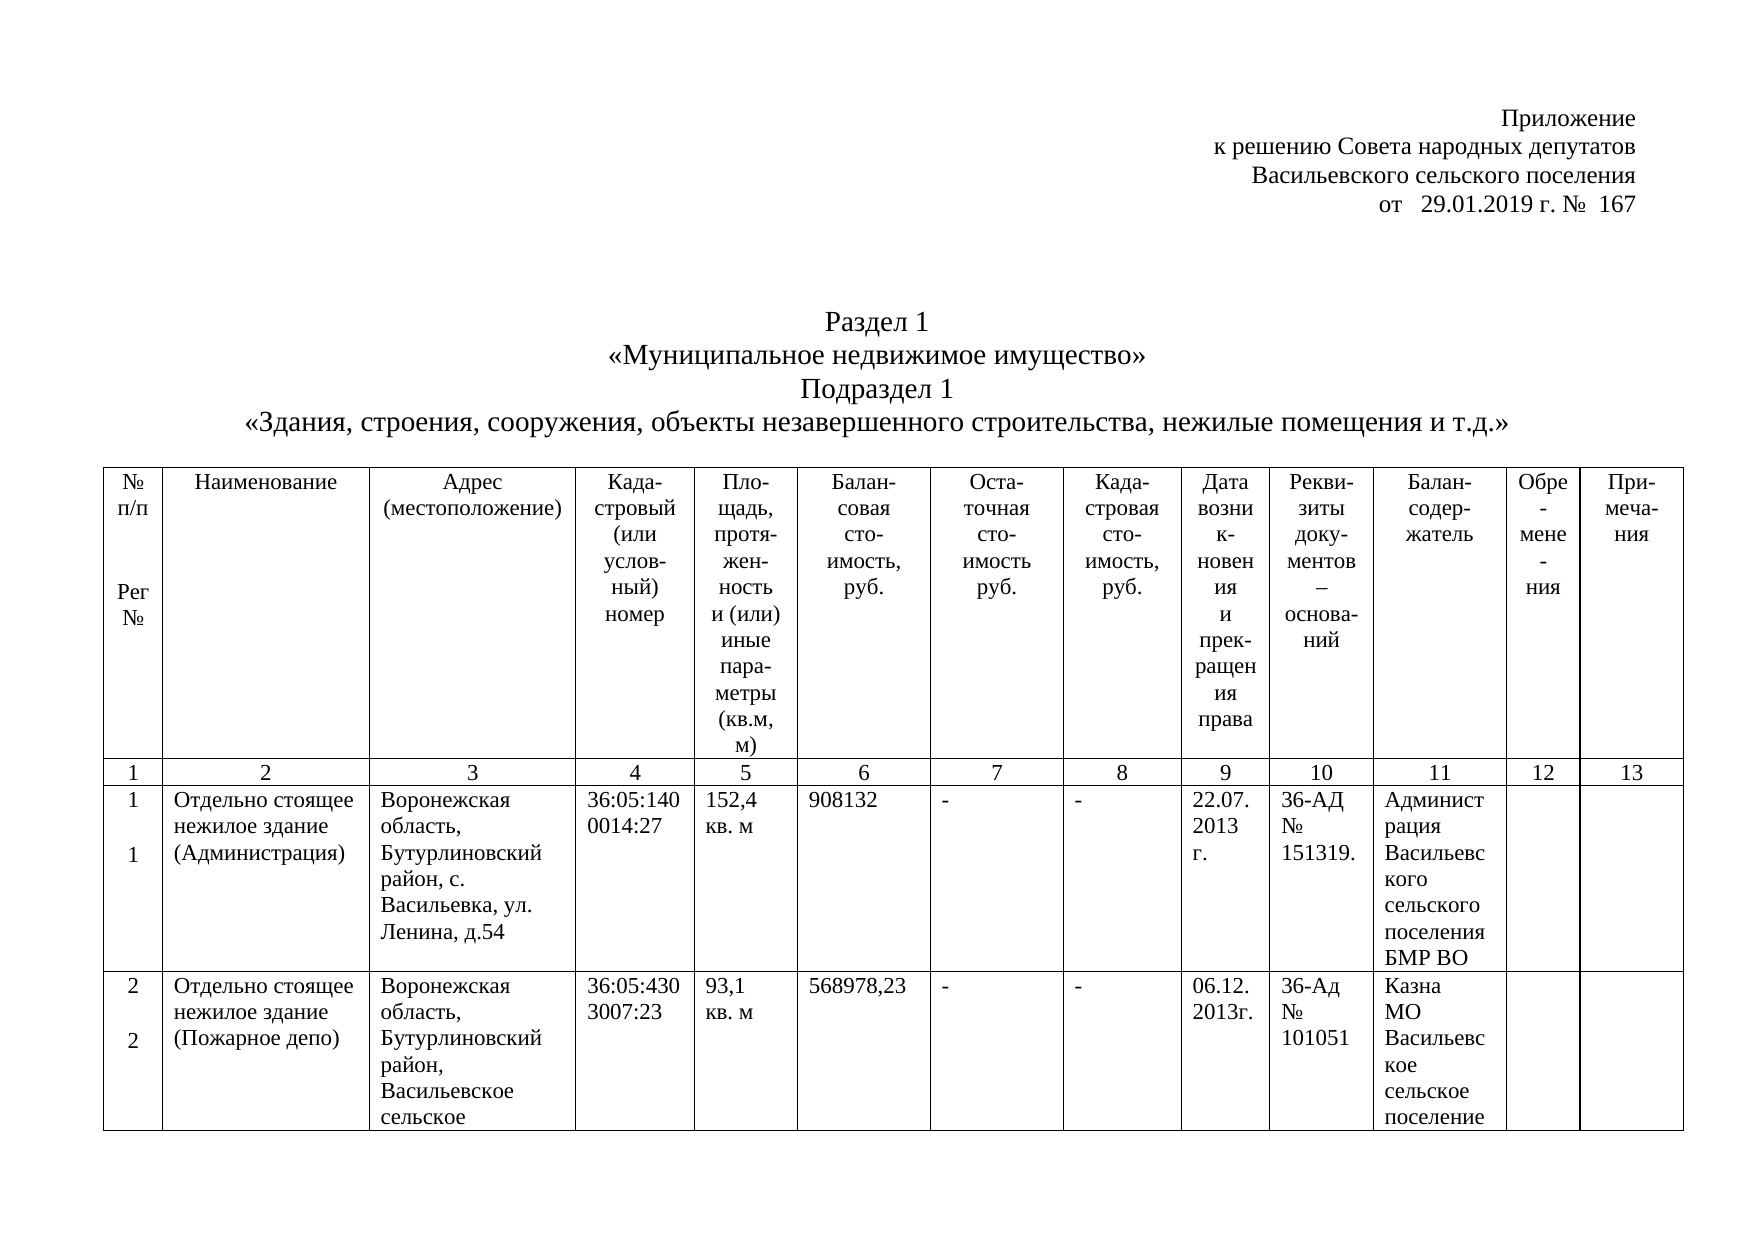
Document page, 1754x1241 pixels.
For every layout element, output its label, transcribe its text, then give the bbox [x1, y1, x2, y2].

table_cell Отдельно стоящее нежилое здание (Администрация) [163, 786, 369, 971]
table_cell [1507, 972, 1579, 1130]
table_cell 2 [163, 759, 369, 785]
table_cell Воронежская область, Бутурлиновский район, с. Васильевка, ул. Ленина, д.54 [370, 786, 575, 971]
table_header Балан- содер- жатель [1374, 468, 1506, 758]
table_cell [1581, 786, 1683, 971]
table_cell 93,1 кв. м [695, 972, 797, 1130]
table_cell 06.12.2013г. [1182, 972, 1269, 1130]
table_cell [370, 972, 575, 1130]
table_cell [1507, 786, 1579, 971]
text «Здания, строения, сооружения, объекты незавершенного строительства, нежилые помещения и т.д.» [118, 404, 1636, 438]
table_cell 568978,23 [798, 972, 930, 1130]
table_cell 152,4 кв. м [695, 786, 797, 971]
table_cell - [931, 972, 1063, 1130]
table_cell 5 [695, 759, 797, 785]
table_cell 3 [370, 759, 575, 785]
table_cell 10 [1270, 759, 1373, 785]
table_cell 12 [1507, 759, 1579, 785]
text «Муниципальное недвижимое имущество» [118, 337, 1636, 371]
table_cell 8 [1064, 759, 1181, 785]
table_cell 908132 [798, 786, 930, 971]
text Приложение [118, 103, 1636, 131]
text Васильевского сельского поселения [118, 160, 1636, 189]
table_header Наименование [163, 468, 369, 758]
table_cell 1 [104, 759, 162, 785]
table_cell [1374, 972, 1506, 1130]
table_cell Администрация Васильевского сельского поселения БМР ВО [1374, 786, 1506, 971]
table_header Обре- мене- ния [1507, 468, 1579, 758]
table_header № п/п Рег № [104, 468, 162, 758]
table_header Дата возник- новения и прек- ращения права [1182, 468, 1269, 758]
text от 29.01.2019 г. № 167 [118, 189, 1636, 218]
table_header Балан- совая сто- имость, руб. [798, 468, 930, 758]
table_header Када- стровый (или услов- ный) номер [576, 468, 694, 758]
text Подраздел 1 [118, 371, 1636, 404]
table_cell 11 [1374, 759, 1506, 785]
table_cell 6 [798, 759, 930, 785]
table_header Оста- точная сто- имость руб. [931, 468, 1063, 758]
table_cell 36-АД № 151319. [1270, 786, 1373, 971]
table_cell - [1064, 972, 1181, 1130]
table_cell 1 1 [104, 786, 162, 971]
table_header Рекви- зиты доку- ментов – основа- ний [1270, 468, 1373, 758]
table_header При- меча- ния [1581, 468, 1683, 758]
table_cell 36-Ад № 101051 [1270, 972, 1373, 1130]
table_header Када- стровая сто- имость, руб. [1064, 468, 1181, 758]
table_cell - [931, 786, 1063, 971]
table_cell 9 [1182, 759, 1269, 785]
table_cell - [1064, 786, 1181, 971]
table_cell 2 2 [104, 972, 162, 1130]
table_header Пло- щадь, протя- жен- ность и (или) иные пара- метры (кв.м, м) [695, 468, 797, 758]
text к решению Совета народных депутатов [118, 131, 1636, 160]
table_header Адрес (местоположение) [370, 468, 575, 758]
table_cell 7 [931, 759, 1063, 785]
table_cell 22.07.2013 г. [1182, 786, 1269, 971]
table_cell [163, 972, 369, 1130]
text Раздел 1 [118, 304, 1636, 337]
table_cell 36:05:4303007:23 [576, 972, 694, 1130]
table_cell [1581, 972, 1683, 1130]
table_cell 13 [1581, 759, 1683, 785]
table_cell 4 [576, 759, 694, 785]
table_cell 36:05:1400014:27 [576, 786, 694, 971]
